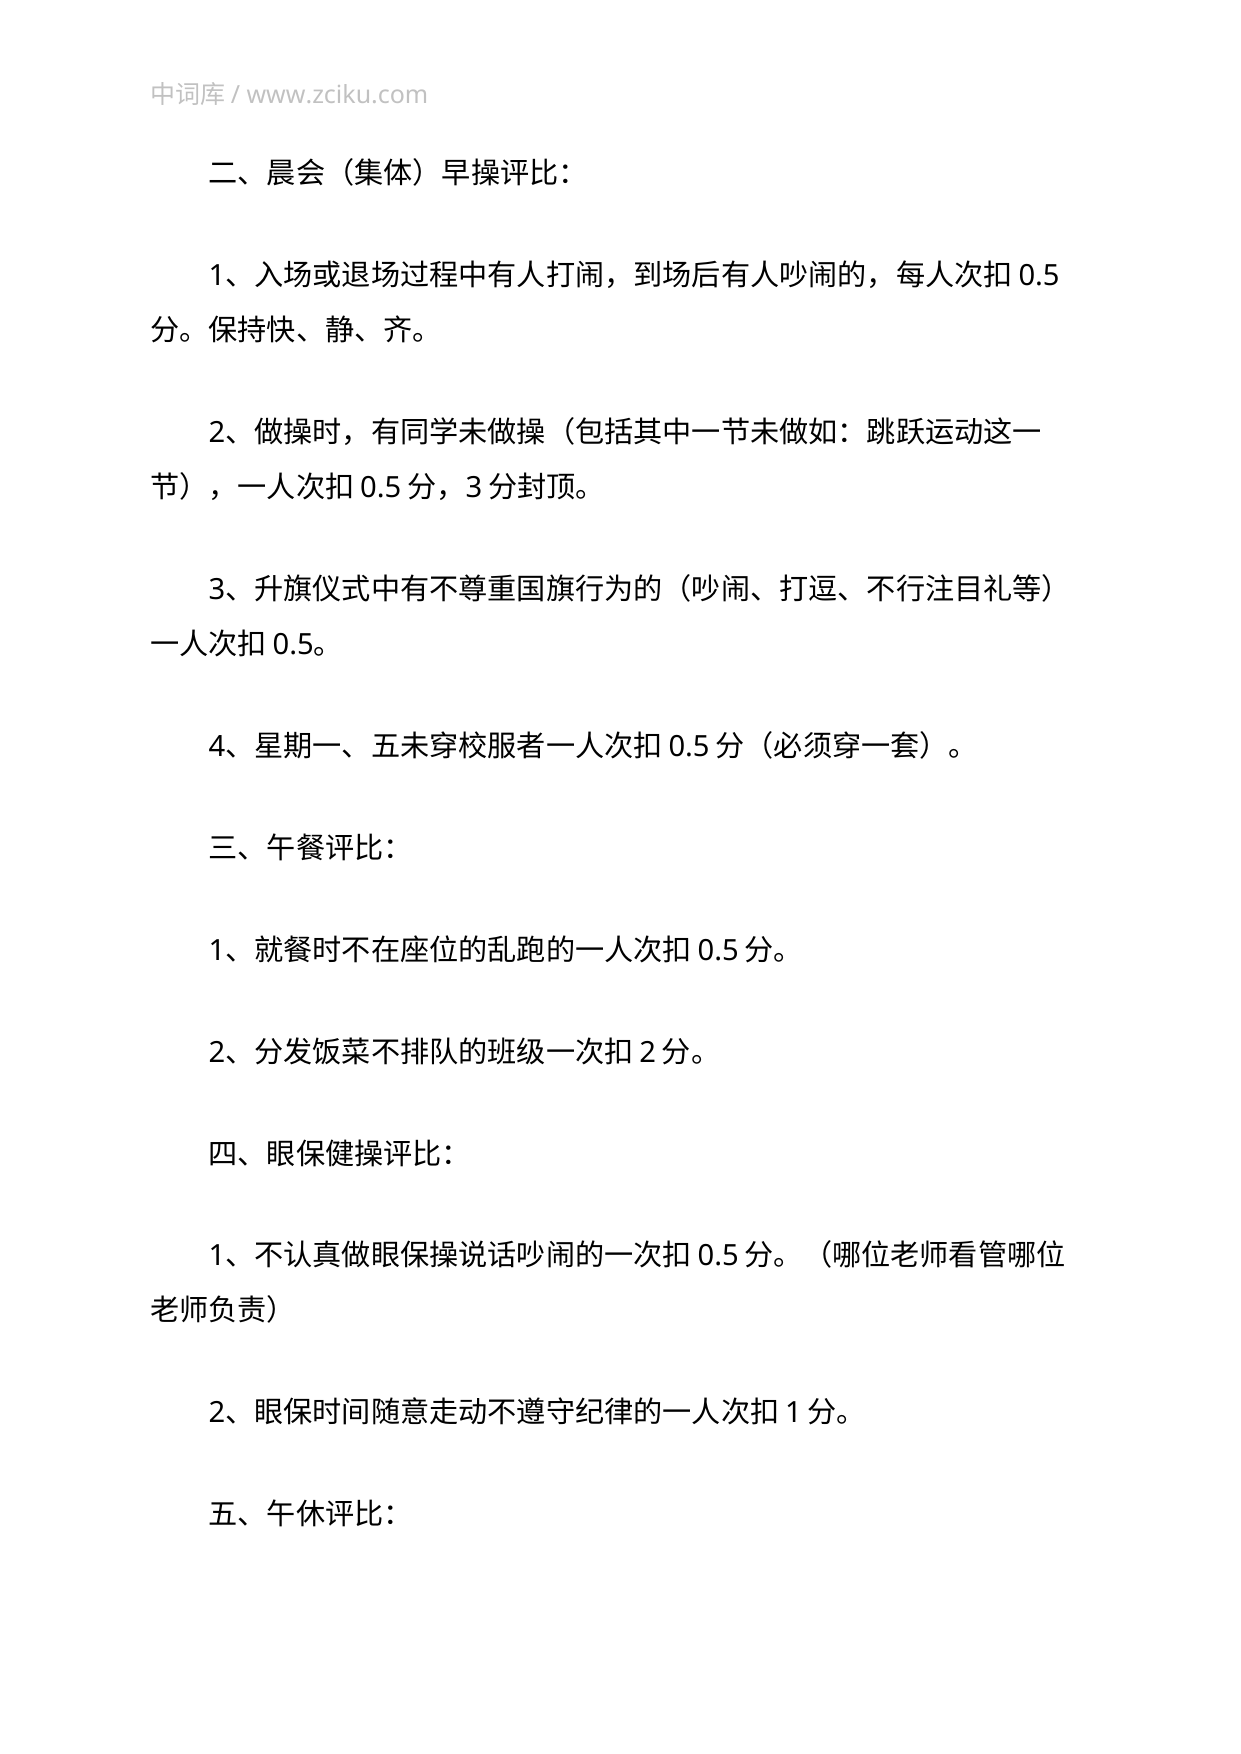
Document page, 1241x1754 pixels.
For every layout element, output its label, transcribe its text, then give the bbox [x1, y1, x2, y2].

text 2、做操时，有同学未做操（包括其中一节未做如：跳跃运动这一节），一人次扣0.5分，3分封顶。 [150, 408, 1090, 506]
text 三、午餐评比： [150, 824, 1090, 867]
text 四、眼保健操评比： [150, 1130, 1090, 1172]
text 4、星期一、五未穿校服者一人次扣0.5分（必须穿一套）。 [150, 722, 1090, 765]
text 2、眼保时间随意走动不遵守纪律的一人次扣1分。 [150, 1389, 1090, 1431]
text 五、午休评比： [150, 1491, 1090, 1533]
text 2、分发饭菜不排队的班级一次扣2分。 [150, 1028, 1090, 1071]
text 二、晨会（集体）早操评比： [150, 150, 1090, 192]
text 3、升旗仪式中有不尊重国旗行为的（吵闹、打逗、不行注目礼等）一人次扣0.5。 [150, 566, 1090, 663]
text 1、不认真做眼保操说话吵闹的一次扣0.5分。（哪位老师看管哪位老师负责） [150, 1232, 1090, 1329]
text 1、就餐时不在座位的乱跑的一人次扣0.5分。 [150, 926, 1090, 969]
text 1、入场或退场过程中有人打闹，到场后有人吵闹的，每人次扣0.5分。保持快、静、齐。 [150, 252, 1090, 349]
